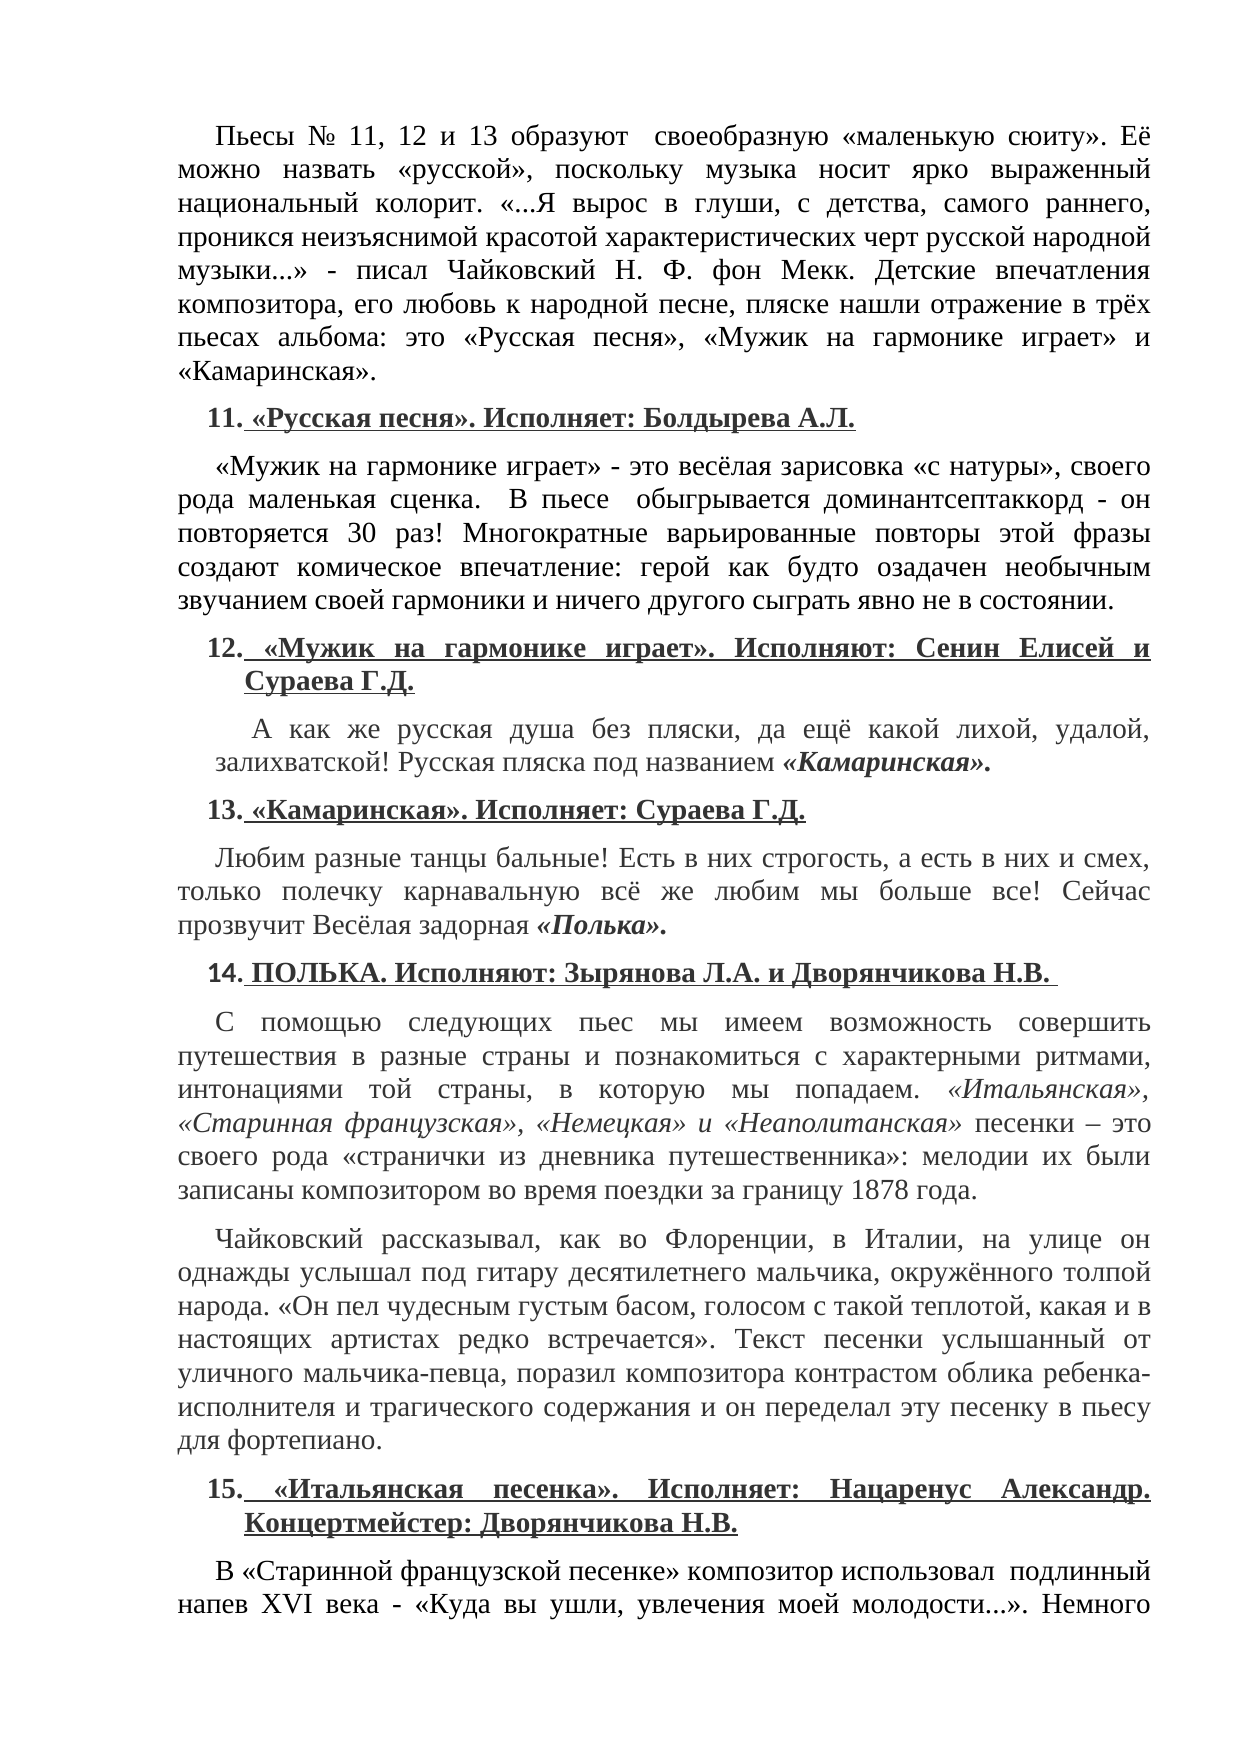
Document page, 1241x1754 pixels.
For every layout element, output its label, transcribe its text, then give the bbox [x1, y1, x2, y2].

text Чайковский рассказывал, как во Флоренции, в Италии, на улице он однажды услышал под гитару десятилетнего мальчика, окружённого толпой народа. «Он пел чудесным густым басом, голосом с такой теплотой, какая и в настоящих артистах редко встречается». Текст песенки услышанный от уличного мальчика-певца, поразил композитора контрастом облика ребенка-исполнителя и трагического содержания и он переделал эту песенку в пьесу для фортепиано. [177, 1221, 1152, 1456]
list «Камаринская». Исполняет: Сураева Г.Д. [207, 792, 1152, 826]
text Пьесы № 11, 12 и 13 образуют своеобразную «маленькую сюиту». Её можно назвать «русской», поскольку музыка носит ярко выраженный национальный колорит. «...Я вырос в глуши, с детства, самого раннего, проникся неизъяснимой красотой характеристических черт русской народной музыки...» - писал Чайковский Н. Ф. фон Мекк. Детские впечатления композитора, его любовь к народной песне, пляске нашли отражение в трёх пьесах альбома: это «Русская песня», «Мужик на гармонике играет» и «Камаринская». [177, 118, 1152, 386]
list «Мужик на гармонике играет». Исполняют: Сенин Елисей и Сураева Г.Д. [207, 630, 1152, 697]
text «Мужик на гармонике играет» - это весёлая зарисовка «с натуры», своего рода маленькая сценка. В пьесе обыгрывается доминантсептаккорд - он повторяется 30 раз! Многократные варьированные повторы этой фразы создают комическое впечатление: герой как будто озадачен необычным звучанием своей гармоники и ничего другого сыграть явно не в состоянии. [177, 448, 1152, 616]
text С помощью следующих пьес мы имеем возможность совершить путешествия в разные страны и познакомиться с характерными ритмами, интонациями той страны, в которую мы попадаем. «Итальянская», «Старинная французская», «Немецкая» и «Неаполитанская» песенки – это своего рода «странички из дневника путешественника»: мелодии их были записаны композитором во время поездки за границу 1878 года. [177, 1004, 1152, 1205]
text Любим разные танцы бальные! Есть в них строгость, а есть в них и смех, только полечку карнавальную всё же любим мы больше все! Сейчас прозвучит Весёлая задорная «Полька». [177, 840, 1152, 940]
list «Итальянская песенка». Исполняет: Нацаренус Александр. Концертмейстер: Дворянчикова Н.В. [207, 1471, 1152, 1538]
list ПОЛЬКА. Исполняют: Зырянова Л.А. и Дворянчикова Н.В. [207, 954, 1152, 990]
list «Русская песня». Исполняет: Болдырева А.Л. [207, 401, 1152, 434]
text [177, 1553, 1152, 1620]
text А как же русская душа без пляски, да ещё какой лихой, удалой, залихватской! Русская пляска под названием «Камаринская». [215, 711, 1152, 778]
